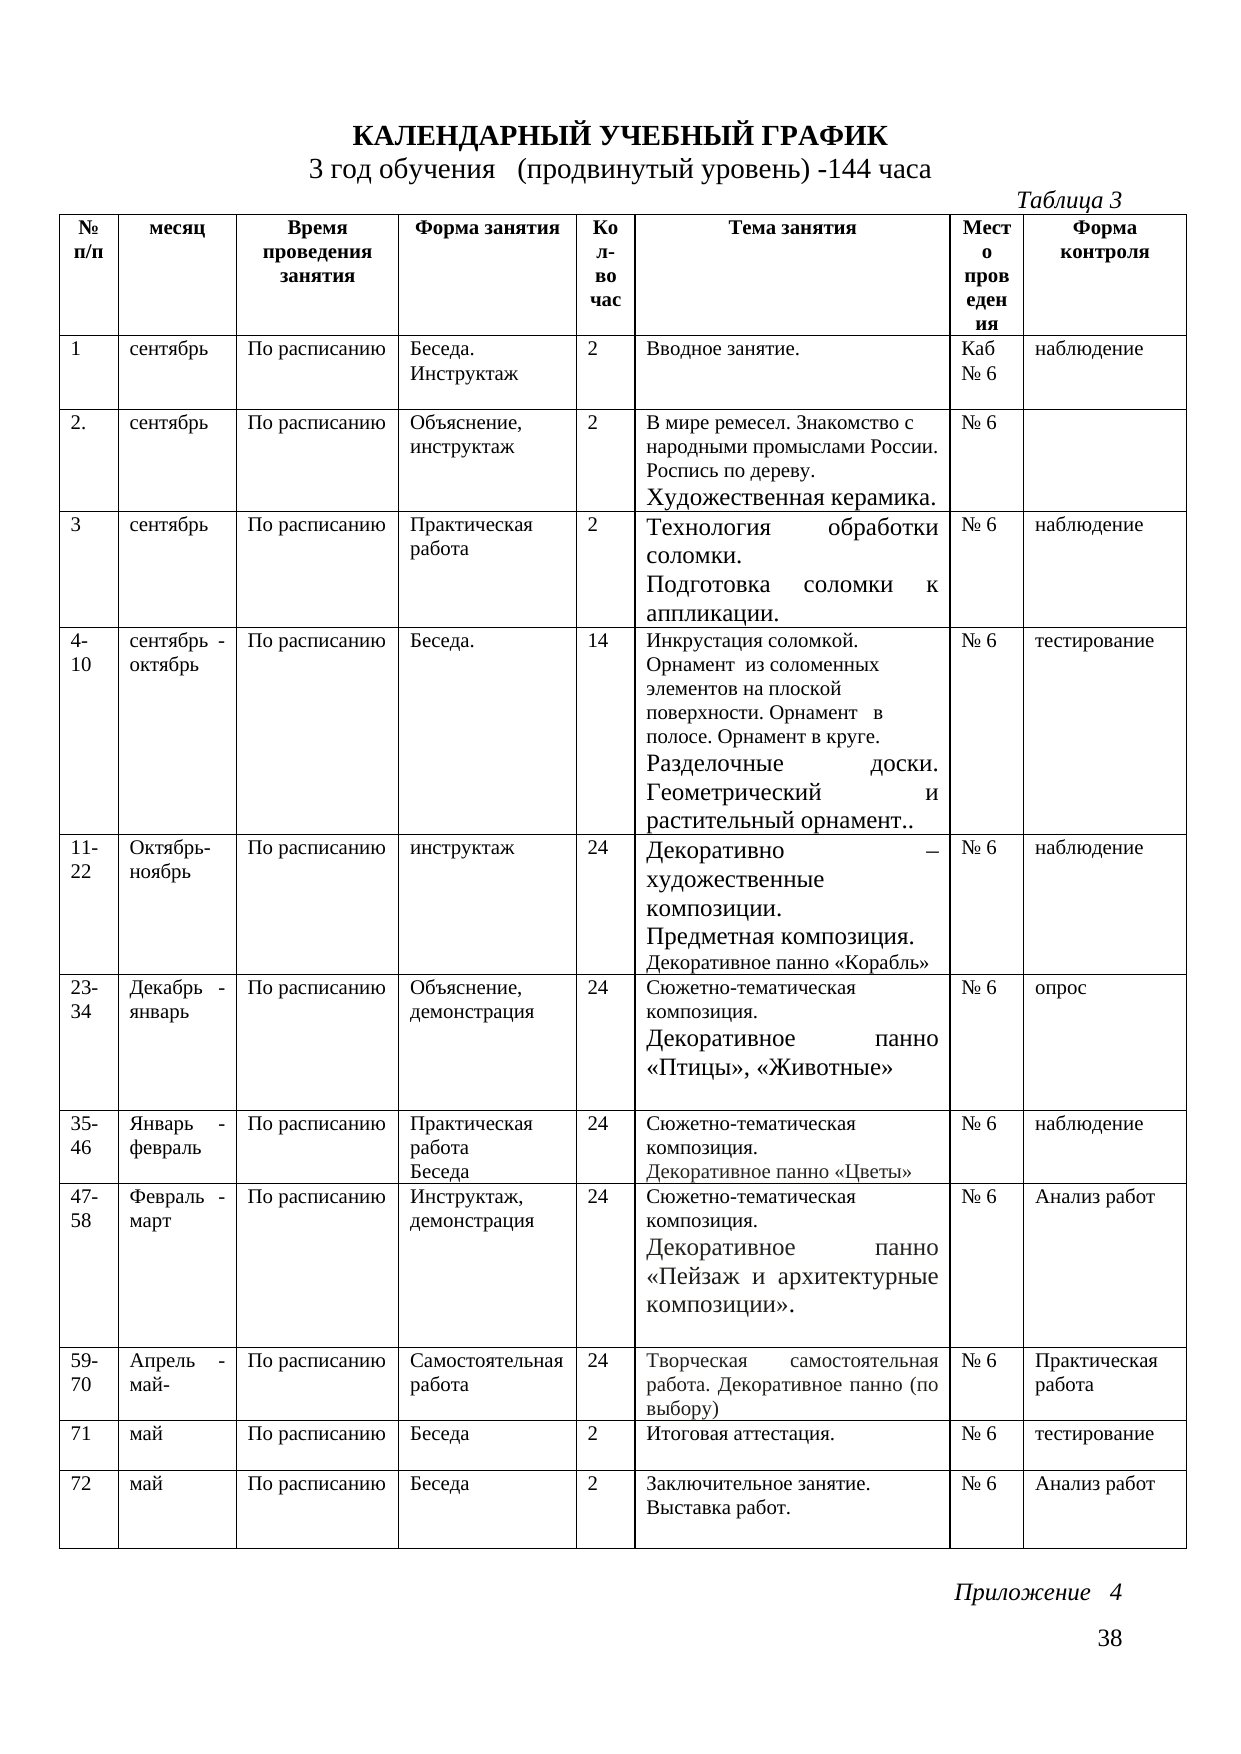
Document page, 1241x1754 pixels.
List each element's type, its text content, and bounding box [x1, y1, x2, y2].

table_cell Сюжетно-тематическая композиция. Декоративное панно «Птицы», «Животные» [636, 975, 949, 1110]
table_cell Практическая работа [399, 512, 576, 627]
table_cell № 6 [951, 835, 1023, 974]
table_cell По расписанию [237, 1184, 398, 1347]
table_cell Заключительное занятие. Выставка работ. [636, 1471, 949, 1547]
table_cell Вводное занятие. [636, 336, 949, 408]
table_cell тестирование [1024, 628, 1186, 834]
table_cell Декабрь -январь [119, 975, 236, 1110]
table_cell 2 [577, 1471, 634, 1547]
table_cell наблюдение [1024, 336, 1186, 408]
table_cell сентябрь [119, 336, 236, 408]
table_cell Итоговая аттестация. [636, 1421, 949, 1469]
table_cell Октябрь-ноябрь [119, 835, 236, 974]
table_header Форма контроля [1024, 215, 1186, 335]
table_cell Объяснение, демонстрация [399, 975, 576, 1110]
table_cell № 6 [951, 512, 1023, 627]
table_header Кол-во час [577, 215, 634, 335]
text Таблица 3 [118, 185, 1122, 214]
table_cell Инструктаж, демонстрация [399, 1184, 576, 1347]
table_header Время проведения занятия [237, 215, 398, 335]
text 3 год обучения (продвинутый уровень) -144 часа [118, 152, 1122, 185]
table_cell Беседа [399, 1421, 576, 1469]
table_header Форма занятия [399, 215, 576, 335]
table_cell Каб № 6 [951, 336, 1023, 408]
table_cell По расписанию [237, 336, 398, 408]
table_cell 35-46 [60, 1111, 118, 1183]
table_cell По расписанию [237, 512, 398, 627]
table_cell По расписанию [237, 835, 398, 974]
table_cell Февраль -март [119, 1184, 236, 1347]
table_cell Апрель - май- [119, 1348, 236, 1420]
table_cell 24 [577, 1184, 634, 1347]
table_cell Инкрустация соломкой. Орнамент из соломенных элементов на плоской поверхности. Орнамент в полосе. Орнамент в круге. Разделочные доски. Геометрический и растительный орнамент.. [636, 628, 949, 834]
table_cell № 6 [951, 1184, 1023, 1347]
table_cell инструктаж [399, 835, 576, 974]
table_cell № 6 [951, 1471, 1023, 1547]
table_cell сентябрь -октябрь [119, 628, 236, 834]
table_cell № 6 [951, 410, 1023, 511]
table_cell № 6 [951, 975, 1023, 1110]
table_cell Сюжетно-тематическая композиция. Декоративное панно «Пейзаж и архитектурные композиции». [636, 1184, 949, 1347]
table_cell 4-10 [60, 628, 118, 834]
table_cell сентябрь [119, 410, 236, 511]
table_cell Беседа [399, 1471, 576, 1547]
text Приложение 4 [199, 1577, 1122, 1606]
table_cell тестирование [1024, 1421, 1186, 1469]
table_cell № 6 [951, 1421, 1023, 1469]
table_cell По расписанию [237, 1348, 398, 1420]
table_cell В мире ремесел. Знакомство с народными промыслами России. Роспись по дереву. Художественная керамика. [636, 410, 949, 511]
table_cell 2 [577, 512, 634, 627]
table_cell май [119, 1421, 236, 1469]
table_header № п/п [60, 215, 118, 335]
table_cell наблюдение [1024, 1111, 1186, 1183]
table_cell май [119, 1471, 236, 1547]
table_cell Сюжетно-тематическая композиция. Декоративное панно «Цветы» [636, 1111, 949, 1183]
table_cell 14 [577, 628, 634, 834]
table_cell 2 [577, 336, 634, 408]
table_cell 11-22 [60, 835, 118, 974]
table_cell 24 [577, 835, 634, 974]
table_cell 24 [577, 1111, 634, 1183]
table_cell наблюдение [1024, 512, 1186, 627]
table_header месяц [119, 215, 236, 335]
table_header Место проведения [951, 215, 1023, 335]
table_cell № 6 [951, 1348, 1023, 1420]
table_cell 71 [60, 1421, 118, 1469]
table_cell 47-58 [60, 1184, 118, 1347]
table_cell Практическая работа [1024, 1348, 1186, 1420]
table_cell 3 [60, 512, 118, 627]
table_cell По расписанию [237, 1421, 398, 1469]
table_cell 2 [577, 410, 634, 511]
table_cell 2 [577, 1421, 634, 1469]
table_cell По расписанию [237, 1471, 398, 1547]
table_cell По расписанию [237, 1111, 398, 1183]
table_cell Декоративно – художественные композиции. Предметная композиция. Декоративное панно «Корабль» [636, 835, 949, 974]
table_cell 59-70 [60, 1348, 118, 1420]
table_cell наблюдение [1024, 835, 1186, 974]
table_cell сентябрь [119, 512, 236, 627]
table_cell Творческая самостоятельная работа. Декоративное панно (по выбору) [636, 1348, 949, 1420]
table_cell 23-34 [60, 975, 118, 1110]
table_cell Анализ работ [1024, 1184, 1186, 1347]
table_header Тема занятия [636, 215, 949, 335]
table_cell Беседа. [399, 628, 576, 834]
table_cell По расписанию [237, 628, 398, 834]
table_cell Анализ работ [1024, 1471, 1186, 1547]
table_cell [1024, 410, 1186, 511]
table_cell Январь -февраль [119, 1111, 236, 1183]
table_cell Беседа. Инструктаж [399, 336, 576, 408]
table_cell 24 [577, 975, 634, 1110]
table_cell Объяснение, инструктаж [399, 410, 576, 511]
table_cell 24 [577, 1348, 634, 1420]
table_cell Самостоятельная работа [399, 1348, 576, 1420]
table_cell опрос [1024, 975, 1186, 1110]
table_cell Технология обработки соломки. Подготовка соломки к аппликации. [636, 512, 949, 627]
text КАЛЕНДАРНЫЙ УЧЕБНЫЙ ГРАФИК [118, 118, 1122, 152]
table_cell № 6 [951, 628, 1023, 834]
table_cell № 6 [951, 1111, 1023, 1183]
table_cell 2. [60, 410, 118, 511]
table_cell По расписанию [237, 975, 398, 1110]
table_cell Практическая работа Беседа [399, 1111, 576, 1183]
table_cell 72 [60, 1471, 118, 1547]
table_cell По расписанию [237, 410, 398, 511]
table_cell 1 [60, 336, 118, 408]
